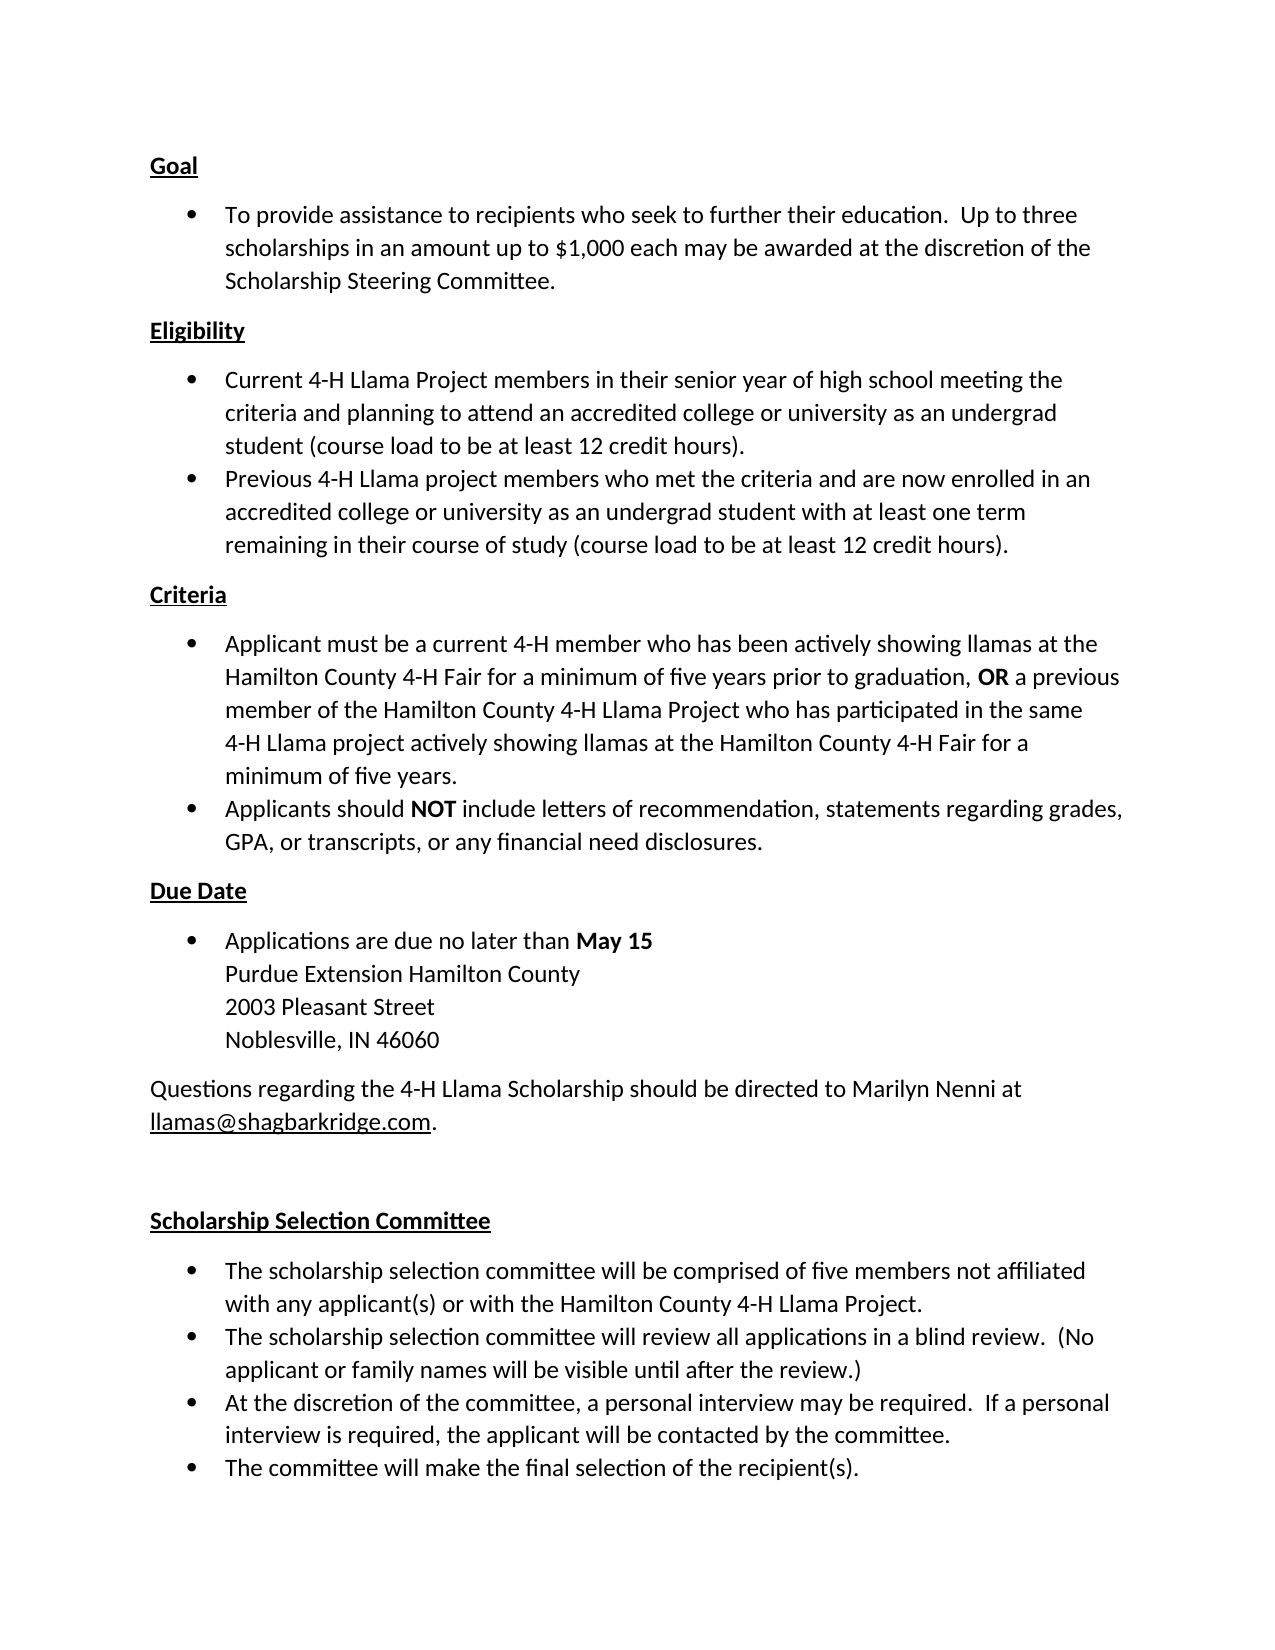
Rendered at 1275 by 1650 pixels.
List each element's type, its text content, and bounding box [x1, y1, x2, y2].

list Current 4-H Llama Project members in their senior year of high school meeting the criteria and planning to attend an accredited college or university as an undergrad student (course load to be at least 12 credit hours). [187, 364, 1125, 461]
list To provide assistance to recipients who seek to further their education. Up to three scholarships in an amount up to $1,000 each may be awarded at the discretion of the Scholarship Steering Committee. [187, 199, 1125, 296]
list The scholarship selection committee will review all applications in a blind review. (No applicant or family names will be visible until after the review.) [187, 1321, 1125, 1384]
list The scholarship selection committee will be comprised of five members not affiliated with any applicant(s) or with the Hamilton County 4-H Llama Project. [187, 1255, 1125, 1318]
text Eligibility [150, 315, 1125, 346]
list The committee will make the final selection of the recipient(s). [187, 1452, 1125, 1483]
list Applications are due no later than May 15 Purdue Extension Hamilton County 2003 Pleasant Street Noblesville, IN 46060 [187, 925, 1125, 1054]
text Scholarship Selection Committee [150, 1205, 1125, 1236]
list Applicant must be a current 4-H member who has been actively showing llamas at the Hamilton County 4-H Fair for a minimum of five years prior to graduation, OR a previous member of the Hamilton County 4-H Llama Project who has participated in the same [187, 628, 1125, 725]
text Due Date [150, 875, 1125, 906]
text Criteria [150, 579, 1125, 609]
text Questions regarding the 4-H Llama Scholarship should be directed to Marilyn Nenni at llamas@shagbarkridge.com. [150, 1073, 1125, 1137]
list Previous 4-H Llama project members who met the criteria and are now enrolled in an accredited college or university as an undergrad student with at least one term remaining in their course of study (course load to be at least 12 credit hours). [187, 463, 1125, 560]
list 4-H Llama project actively showing llamas at the Hamilton County 4-H Fair for a minimum of five years. [225, 727, 1125, 791]
text Goal [150, 150, 1125, 181]
list Applicants should NOT include letters of recommendation, statements regarding grades, GPA, or transcripts, or any financial need disclosures. [187, 793, 1125, 856]
list At the discretion of the committee, a personal interview may be required. If a personal interview is required, the applicant will be contacted by the committee. [187, 1387, 1125, 1450]
